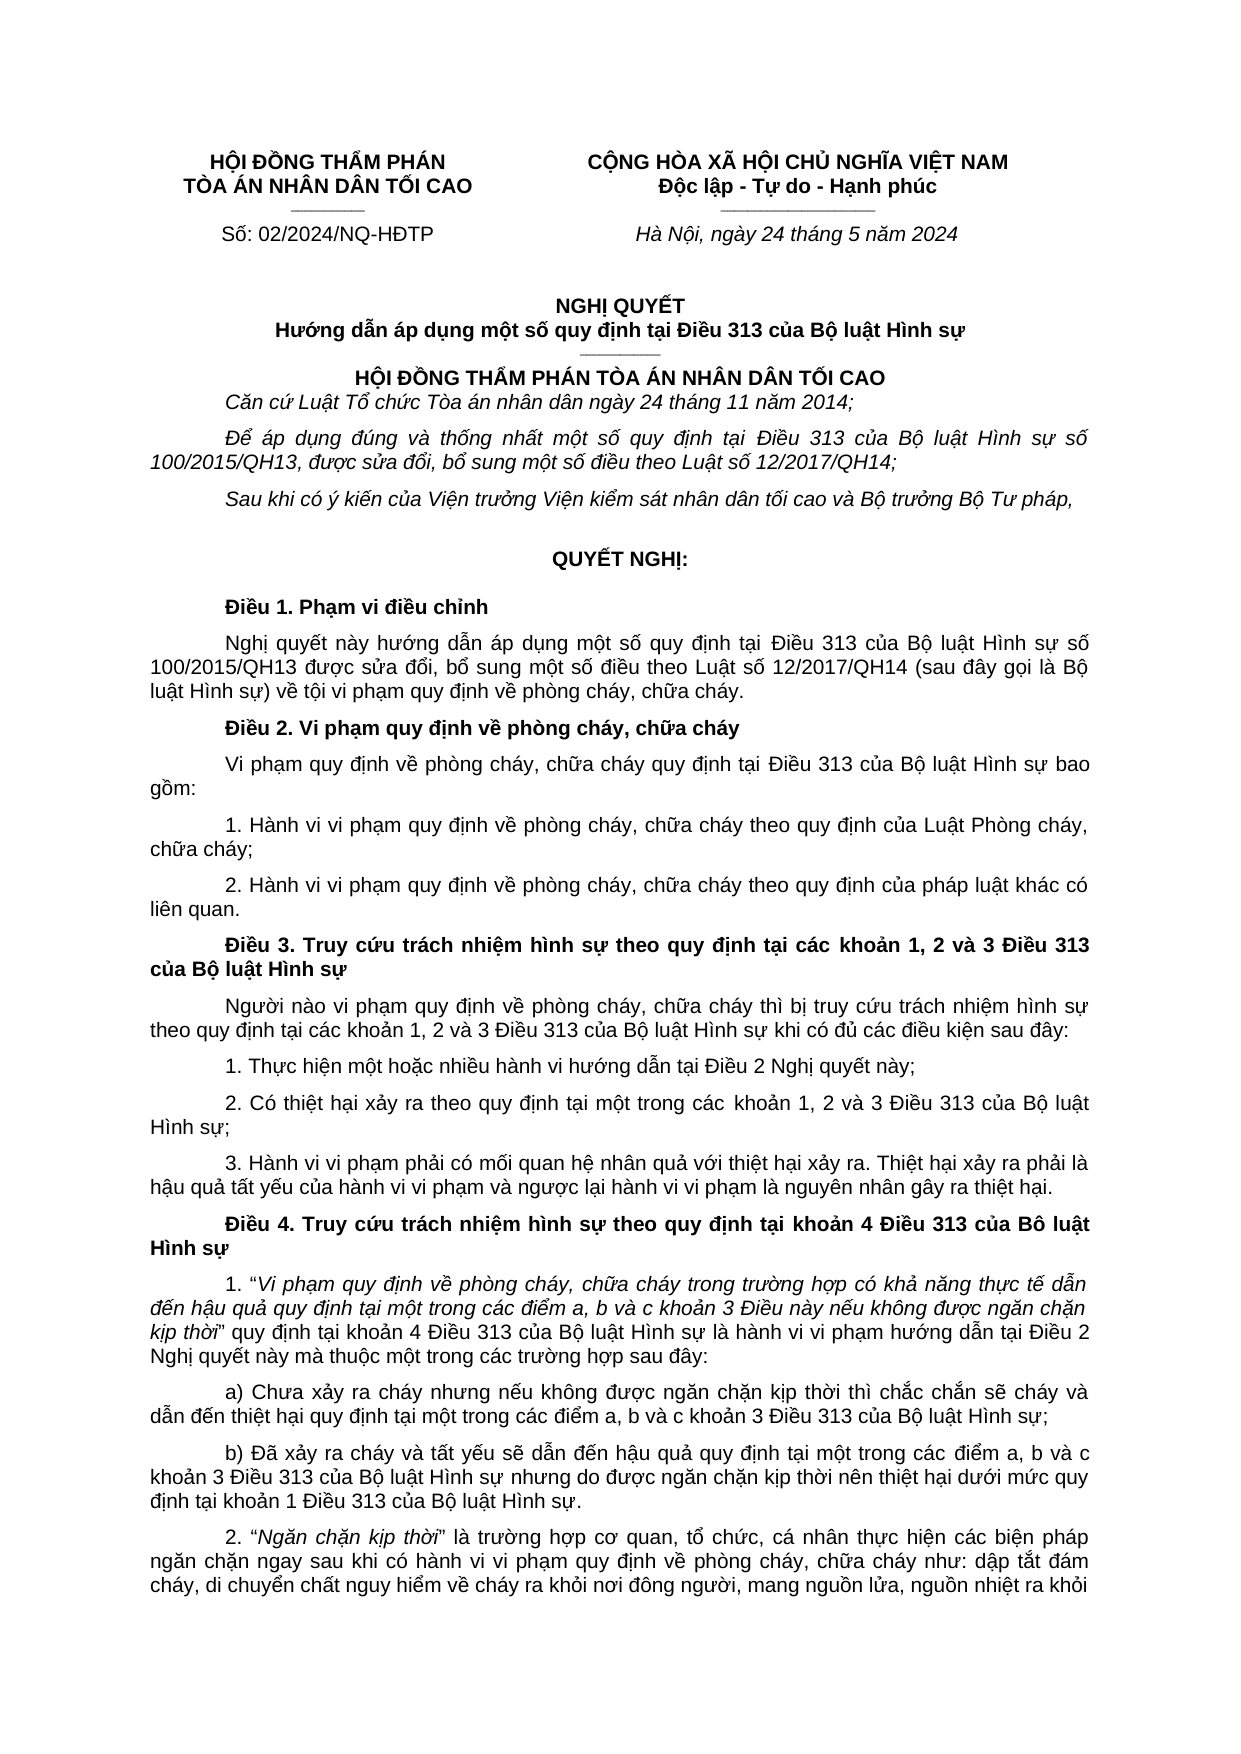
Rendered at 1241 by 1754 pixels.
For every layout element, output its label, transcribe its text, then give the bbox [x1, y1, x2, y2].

text 1. Hành vi vi phạm quy định về phòng cháy, chữa cháy theo quy định của Luật Phòng cháy, chữa cháy; [150, 812, 1090, 860]
text Sau khi có ý kiến của Viện trưởng Viện kiểm sát nhân dân tối cao và Bộ trưởng Bộ Tư pháp, [150, 486, 1090, 510]
table_cell Số: 02/2024/NQ-HĐTP [150, 222, 505, 246]
text ____________ [150, 342, 1090, 366]
table_cell Hà Nội, ngày 24 tháng 5 năm 2024 [505, 222, 1090, 246]
text 1. “Vi phạm quy định về phòng cháy, chữa cháy trong trường hợp có khả năng thực tế dẫn đến hậu quả quy định tại một trong các điểm a, b và c khoản 3 Điều này nếu không được ngăn chặn kịp thời” quy định tại khoản 4 Điều 313 của Bộ luật Hình sự là hành vi vi phạm hướng dẫn tại Điều 2 Nghị quyết này mà thuộc một trong các trường hợp sau đây: [150, 1272, 1090, 1368]
text Vi phạm quy định về phòng cháy, chữa cháy quy định tại Điều 313 của Bộ luật Hình sự bao gồm: [150, 752, 1090, 800]
text 2. Có thiệt hại xảy ra theo quy định tại một trong các khoản 1, 2 và 3 Điều 313 của Bộ luật Hình sự; [150, 1091, 1090, 1138]
text Nghị quyết này hướng dẫn áp dụng một số quy định tại Điều 313 của Bộ luật Hình sự số 100/2015/QH13 được sửa đổi, bổ sung một số điều theo Luật số 12/2017/QH14 (sau đây gọi là Bộ luật Hình sự) về tội vi phạm quy định về phòng cháy, chữa cháy. [150, 631, 1090, 703]
text Để áp dụng đúng và thống nhất một số quy định tại Điều 313 của Bộ luật Hình sự số 100/2015/QH13, được sửa đổi, bổ sung một số điều theo Luật số 12/2017/QH14; [150, 426, 1090, 474]
text a) Chưa xảy ra cháy nhưng nếu không được ngăn chặn kịp thời thì chắc chắn sẽ cháy và dẫn đến thiệt hại quy định tại một trong các điểm a, b và c khoản 3 Điều 313 của Bộ luật Hình sự; [150, 1380, 1090, 1428]
text Hướng dẫn áp dụng một số quy định tại Điều 313 của Bộ luật Hình sự [150, 318, 1090, 342]
text Người nào vi phạm quy định về phòng cháy, chữa cháy thì bị truy cứu trách nhiệm hình sự theo quy định tại các khoản 1, 2 và 3 Điều 313 của Bộ luật Hình sự khi có đủ các điều kiện sau đây: [150, 994, 1090, 1042]
text 2. Hành vi vi phạm quy định về phòng cháy, chữa cháy theo quy định của pháp luật khác có liên quan. [150, 873, 1090, 921]
table_header HỘI ĐỒNG THẨM PHÁN TÒA ÁN NHÂN DÂN TỐI CAO ___________ [150, 150, 505, 222]
text Điều 4. Truy cứu trách nhiệm hình sự theo quy định tại khoản 4 Điều 313 của Bô luật Hình sự [150, 1211, 1090, 1259]
text Căn cứ Luật Tổ chức Tòa án nhân dân ngày 24 tháng 11 năm 2014; [150, 389, 1090, 413]
text 1. Thực hiện một hoặc nhiều hành vi hướng dẫn tại Điều 2 Nghị quyết này; [150, 1054, 1090, 1078]
text b) Đã xảy ra cháy và tất yếu sẽ dẫn đến hậu quả quy định tại một trong các điểm a, b và c khoản 3 Điều 313 của Bộ luật Hình sự nhưng do được ngăn chặn kịp thời nên thiệt hại dưới mức quy định tại khoản 1 Điều 313 của Bộ luật Hình sự. [150, 1441, 1090, 1512]
text HỘI ĐỒNG THẨM PHÁN TÒA ÁN NHÂN DÂN TỐI CAO [150, 366, 1090, 389]
table_header CỘNG HÒA XÃ HỘI CHỦ NGHĨA VIỆT NAM Độc lập - Tự do - Hạnh phúc _______________________ [505, 150, 1090, 222]
text QUYẾT NGHỊ: [150, 547, 1090, 571]
text 3. Hành vi vi phạm phải có mối quan hệ nhân quả với thiệt hại xảy ra. Thiệt hại xảy ra phải là hậu quả tất yếu của hành vi vi phạm và ngược lại hành vi vi phạm là nguyên nhân gây ra thiệt hại. [150, 1151, 1090, 1199]
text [150, 1525, 1090, 1597]
text NGHỊ QUYẾT [150, 294, 1090, 318]
text Điều 1. Phạm vi điều chỉnh [150, 595, 1090, 619]
text Điều 3. Truy cứu trách nhiệm hình sự theo quy định tại các khoản 1, 2 và 3 Điều 313 của Bộ luật Hình sự [150, 933, 1090, 981]
text Điều 2. Vi phạm quy định về phòng cháy, chữa cháy [150, 716, 1090, 739]
